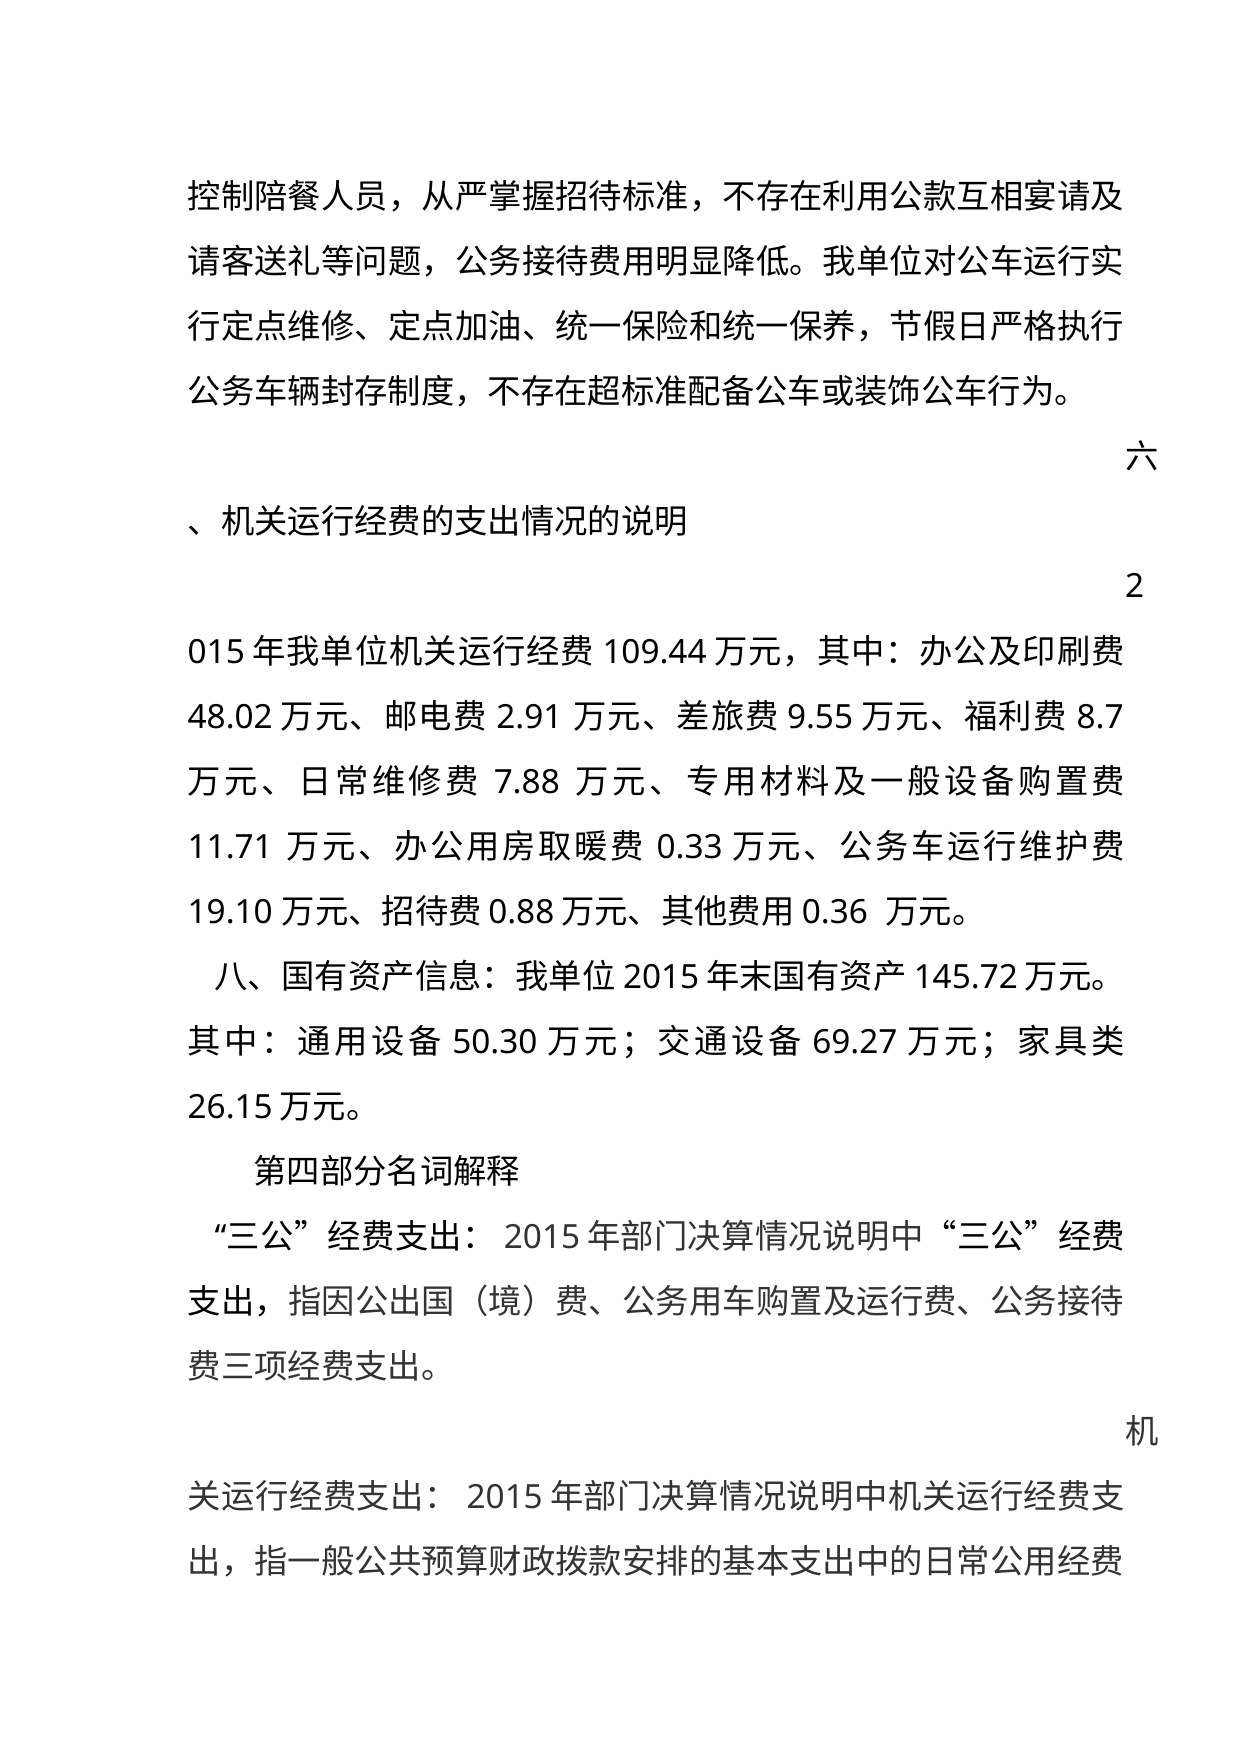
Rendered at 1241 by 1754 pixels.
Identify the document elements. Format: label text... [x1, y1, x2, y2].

text 2015年我单位机关运行经费109.44万元，其中：办公及印刷费48.02万元、邮电费 2.91 万元、差旅费9.55万元、福利费 8.7万元、日常维修费 7.88 万元、专用材料及一般设备购置费 11.71 万元、办公用房取暖费 0.33万元、公务车运行维护费 19.10 万元、招待费0.88万元、其他费用 0.36 万元。 [187, 552, 1125, 942]
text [187, 162, 1125, 422]
text 八、国有资产信息：我单位2015年末国有资产145.72万元。其中：通用设备50.30万元；交通设备69.27万元；家具类26.15万元。 [187, 942, 1125, 1137]
text 六、机关运行经费的支出情况的说明 [187, 422, 1125, 552]
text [187, 1397, 1125, 1592]
text 第四部分名词解释 [187, 1137, 1125, 1202]
text “三公”经费支出： 2015年部门决算情况说明中“三公”经费支出，指因公出国（境）费、公务用车购置及运行费、公务接待费三项经费支出。 [187, 1202, 1125, 1397]
